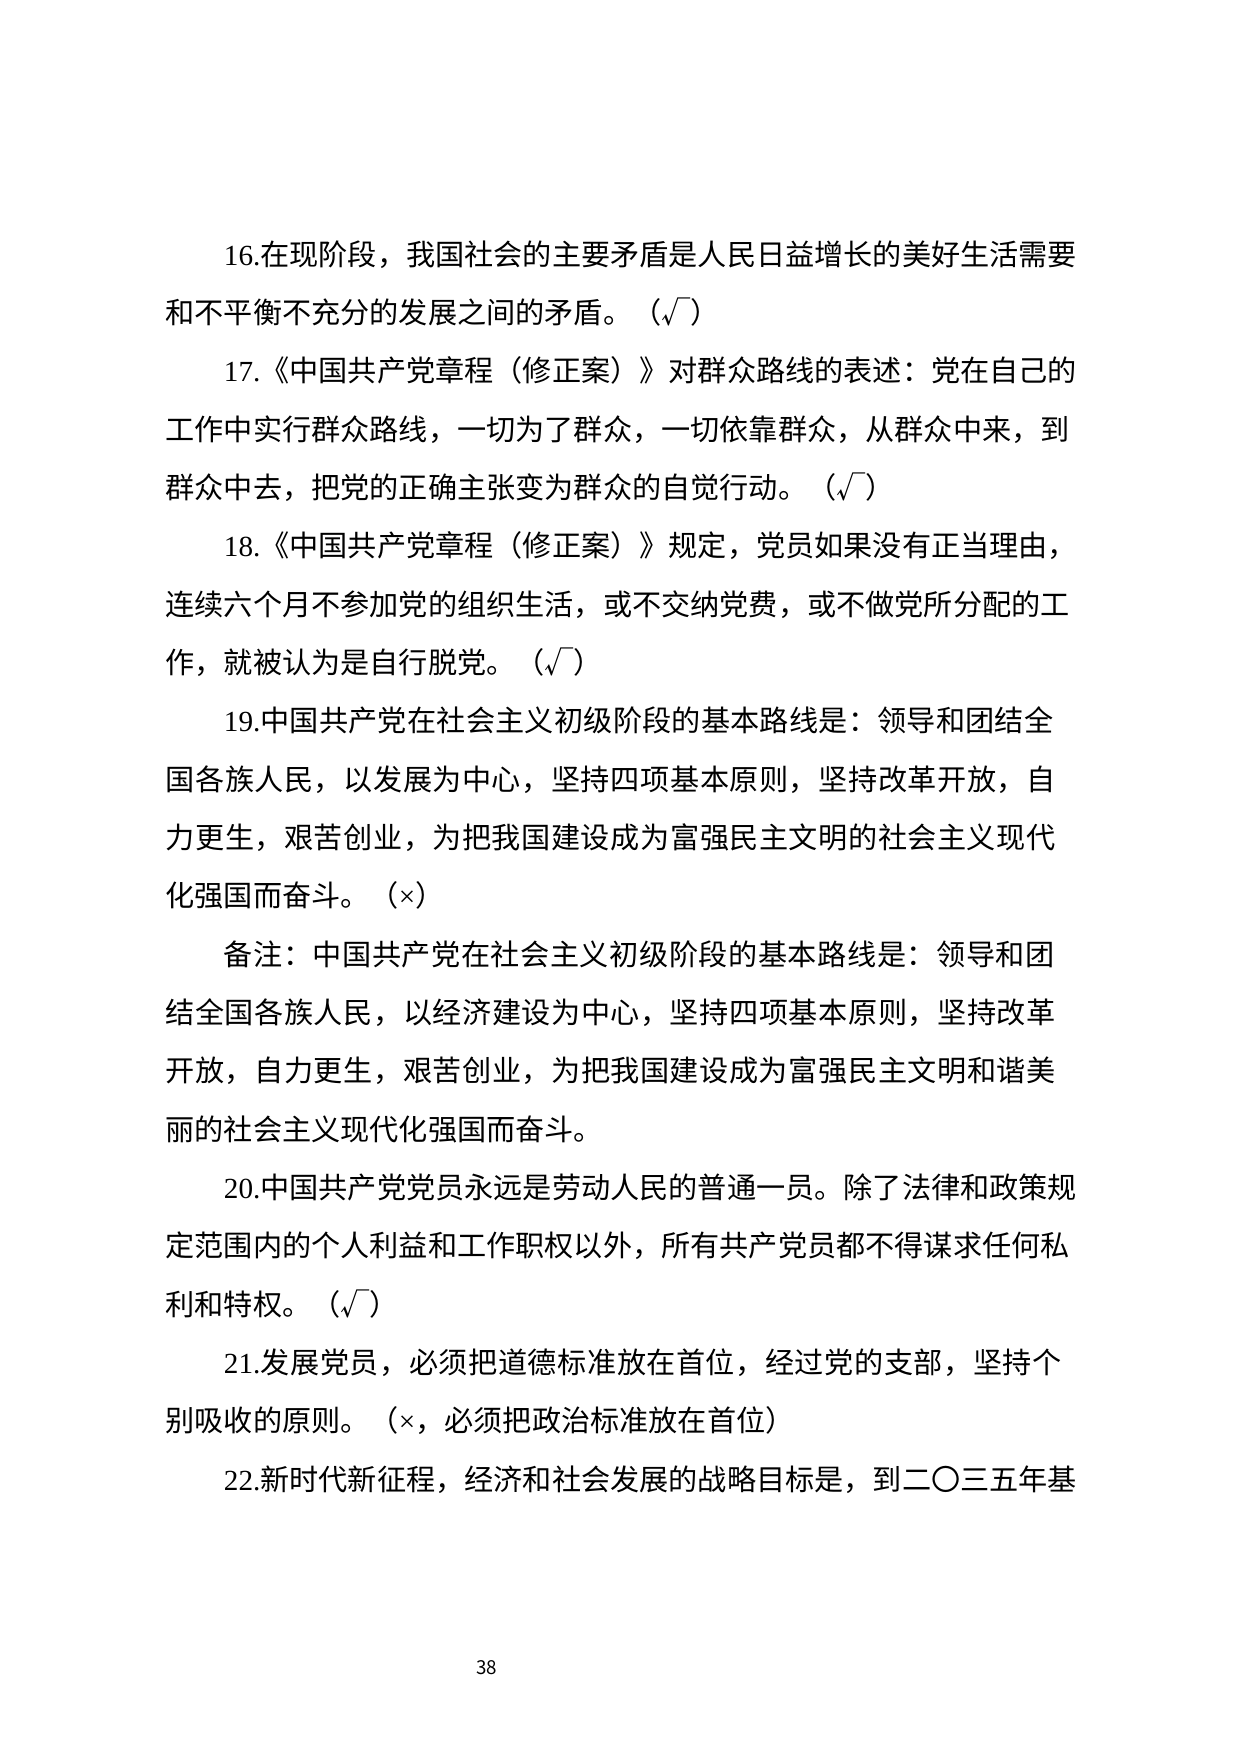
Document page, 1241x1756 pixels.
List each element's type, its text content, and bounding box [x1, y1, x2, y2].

list 18.《中国共产党章程（修正案）》规定，党员如果没有正当理由，连续六个月不参加党的组织生活，或不交纳党费，或不做党所分配的工作，就被认为是自行脱党。（√） [165, 510, 1087, 685]
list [165, 1443, 1087, 1502]
text 19.中国共产党在社会主义初级阶段的基本路线是：领导和团结全国各族人民，以发展为中心，坚持四项基本原则，坚持改革开放，自力更生，艰苦创业，为把我国建设成为富强民主文明的社会主义现代化强国而奋斗。（×） [165, 685, 1055, 918]
text 备注：中国共产党在社会主义初级阶段的基本路线是：领导和团结全国各族人民，以经济建设为中心，坚持四项基本原则，坚持改革开放，自力更生，艰苦创业，为把我国建设成为富强民主文明和谐美丽的社会主义现代化强国而奋斗。 [165, 918, 1055, 1152]
text 21.发展党员，必须把道德标准放在首位，经过党的支部，坚持个别吸收的原则。（×，必须把政治标准放在首位） [165, 1327, 1064, 1443]
list 17.《中国共产党章程（修正案）》对群众路线的表述：党在自己的工作中实行群众路线，一切为了群众，一切依靠群众，从群众中来，到群众中去，把党的正确主张变为群众的自觉行动。（√） [165, 335, 1087, 510]
list 16.在现阶段，我国社会的主要矛盾是人民日益增长的美好生活需要和不平衡不充分的发展之间的矛盾。（√） [165, 218, 1087, 335]
text 20.中国共产党党员永远是劳动人民的普通一员。除了法律和政策规定范围内的个人利益和工作职权以外，所有共产党员都不得谋求任何私利和特权。（√） [165, 1152, 1087, 1327]
